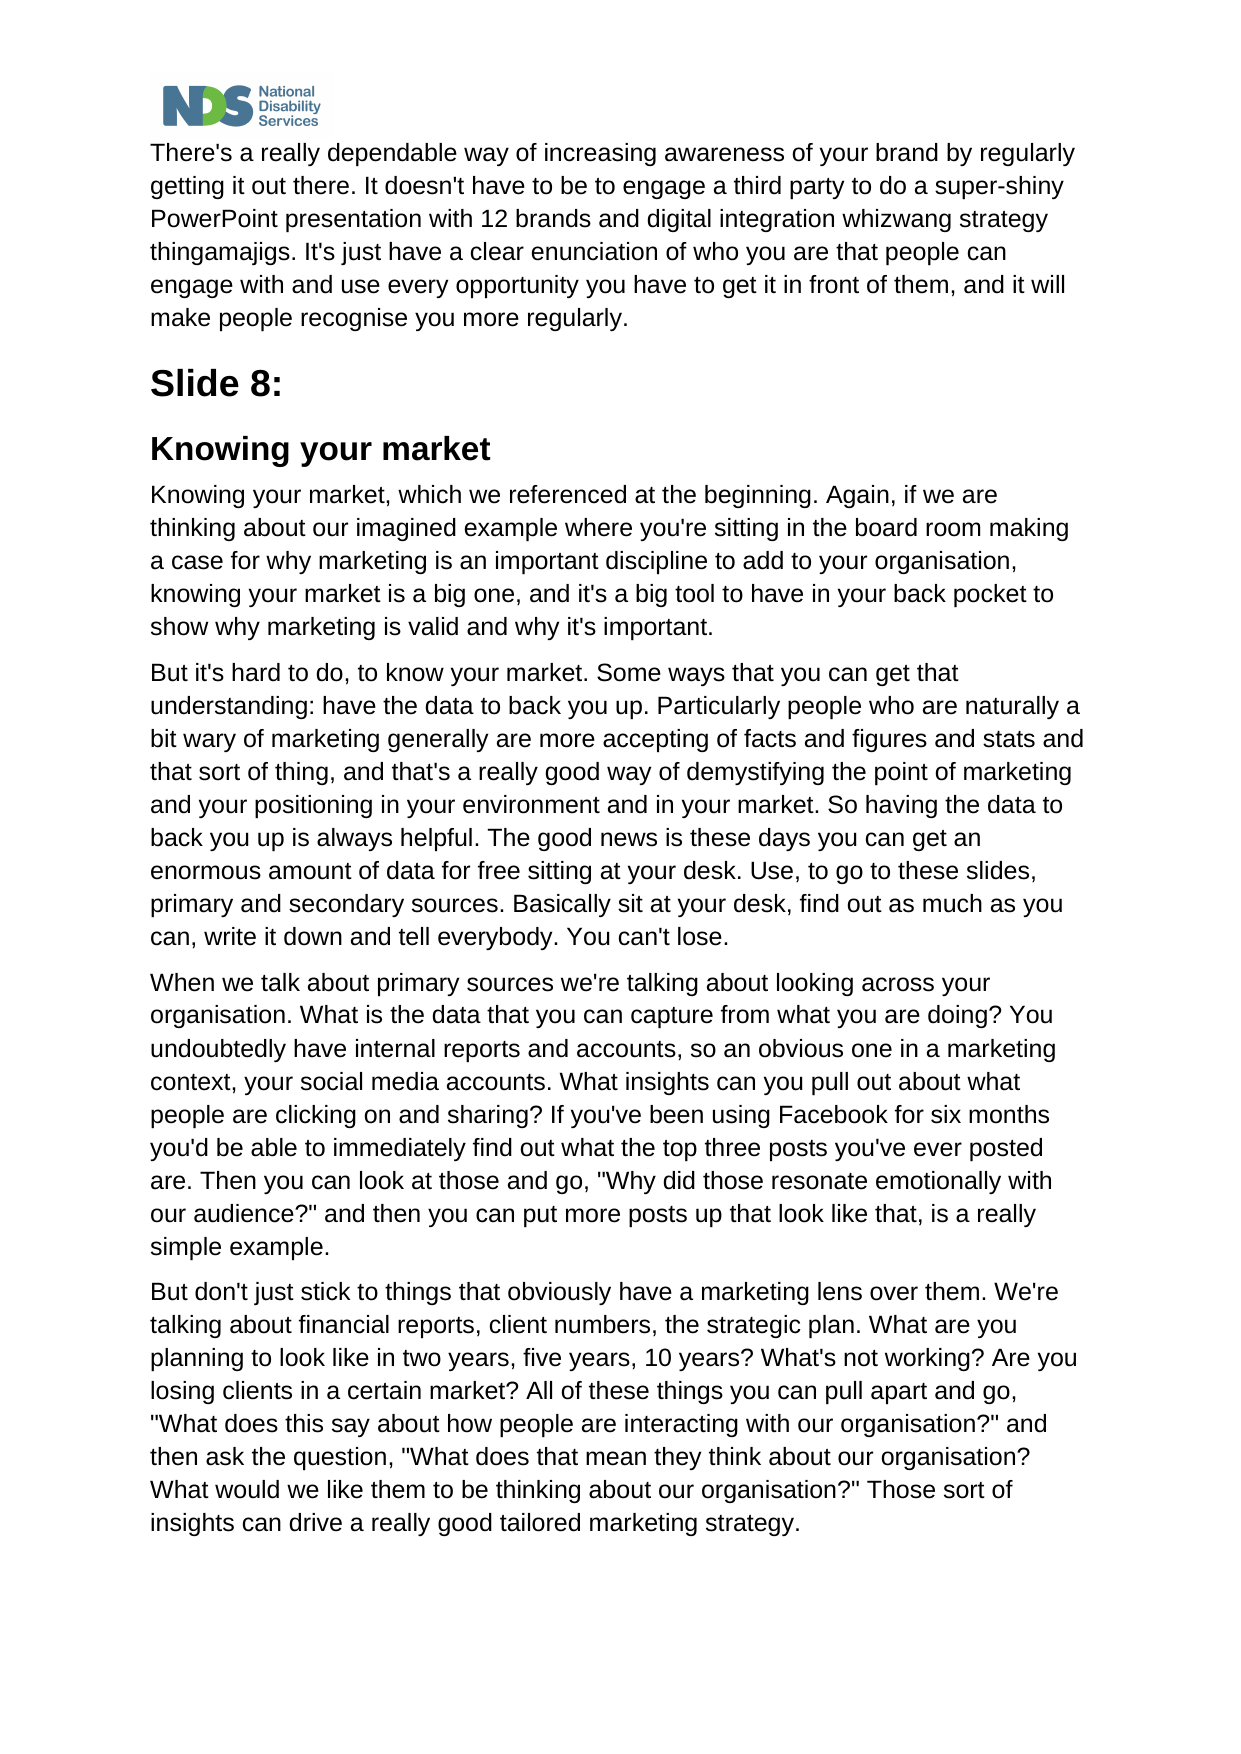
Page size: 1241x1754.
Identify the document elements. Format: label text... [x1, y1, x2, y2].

text There's a really dependable way of increasing awareness of your brand by regularly getting it out there. It doesn't have to be to engage a third party to do a super-shiny PowerPoint presentation with 12 brands and digital integration whizwang strategy thingamajigs. It's just have a clear enunciation of who you are that people can engage with and use every opportunity you have to get it in front of them, and it will make people recognise you more regularly. [150, 138, 1090, 332]
subtitle Slide 8: [150, 361, 1090, 404]
text When we talk about primary sources we're talking about looking across your organisation. What is the data that you can capture from what you are doing? You undoubtedly have internal reports and accounts, so an obvious one in a marketing context, your social media accounts. What insights can you pull out about what people are clicking on and sharing? If you've been using Facebook for six months you'd be able to immediately find out what the top three posts you've ever posted are. Then you can look at those and go, "Why did those resonate emotionally with our audience?" and then you can put more posts up that look like that, is a really simple example. [150, 967, 1090, 1260]
text But it's hard to do, to know your market. Some ways that you can get that understanding: have the data to back you up. Particularly people who are naturally a bit wary of marketing generally are more accepting of facts and figures and stats and that sort of thing, and that's a really good way of demystifying the point of marketing and your positioning in your environment and in your market. So having the data to back you up is always helpful. The good news is these days you can get an enormous amount of data for free sitting at your desk. Use, to go to these slides, primary and secondary sources. Basically sit at your desk, find out as much as you can, write it down and tell everybody. You can't lose. [150, 658, 1090, 951]
subtitle Knowing your market [150, 429, 1090, 468]
picture [150, 73, 334, 138]
text But don't just stick to things that obviously have a marketing lens over them. We're talking about financial reports, client numbers, the strategic plan. What are you planning to look like in two years, five years, 10 years? What's not working? Are you losing clients in a certain market? All of these things you can pull apart and go, "What does this say about how people are interacting with our organisation?" and then ask the question, "What does that mean they think about our organisation? What would we like them to be thinking about our organisation?" Those sort of insights can drive a really good tailored marketing strategy. [150, 1277, 1090, 1537]
text Knowing your market, which we referenced at the beginning. Again, if we are thinking about our imagined example where you're sitting in the board room making a case for why marketing is an important discipline to add to your organisation, knowing your market is a big one, and it's a big tool to have in your back pocket to show why marketing is valid and why it's important. [150, 480, 1090, 641]
